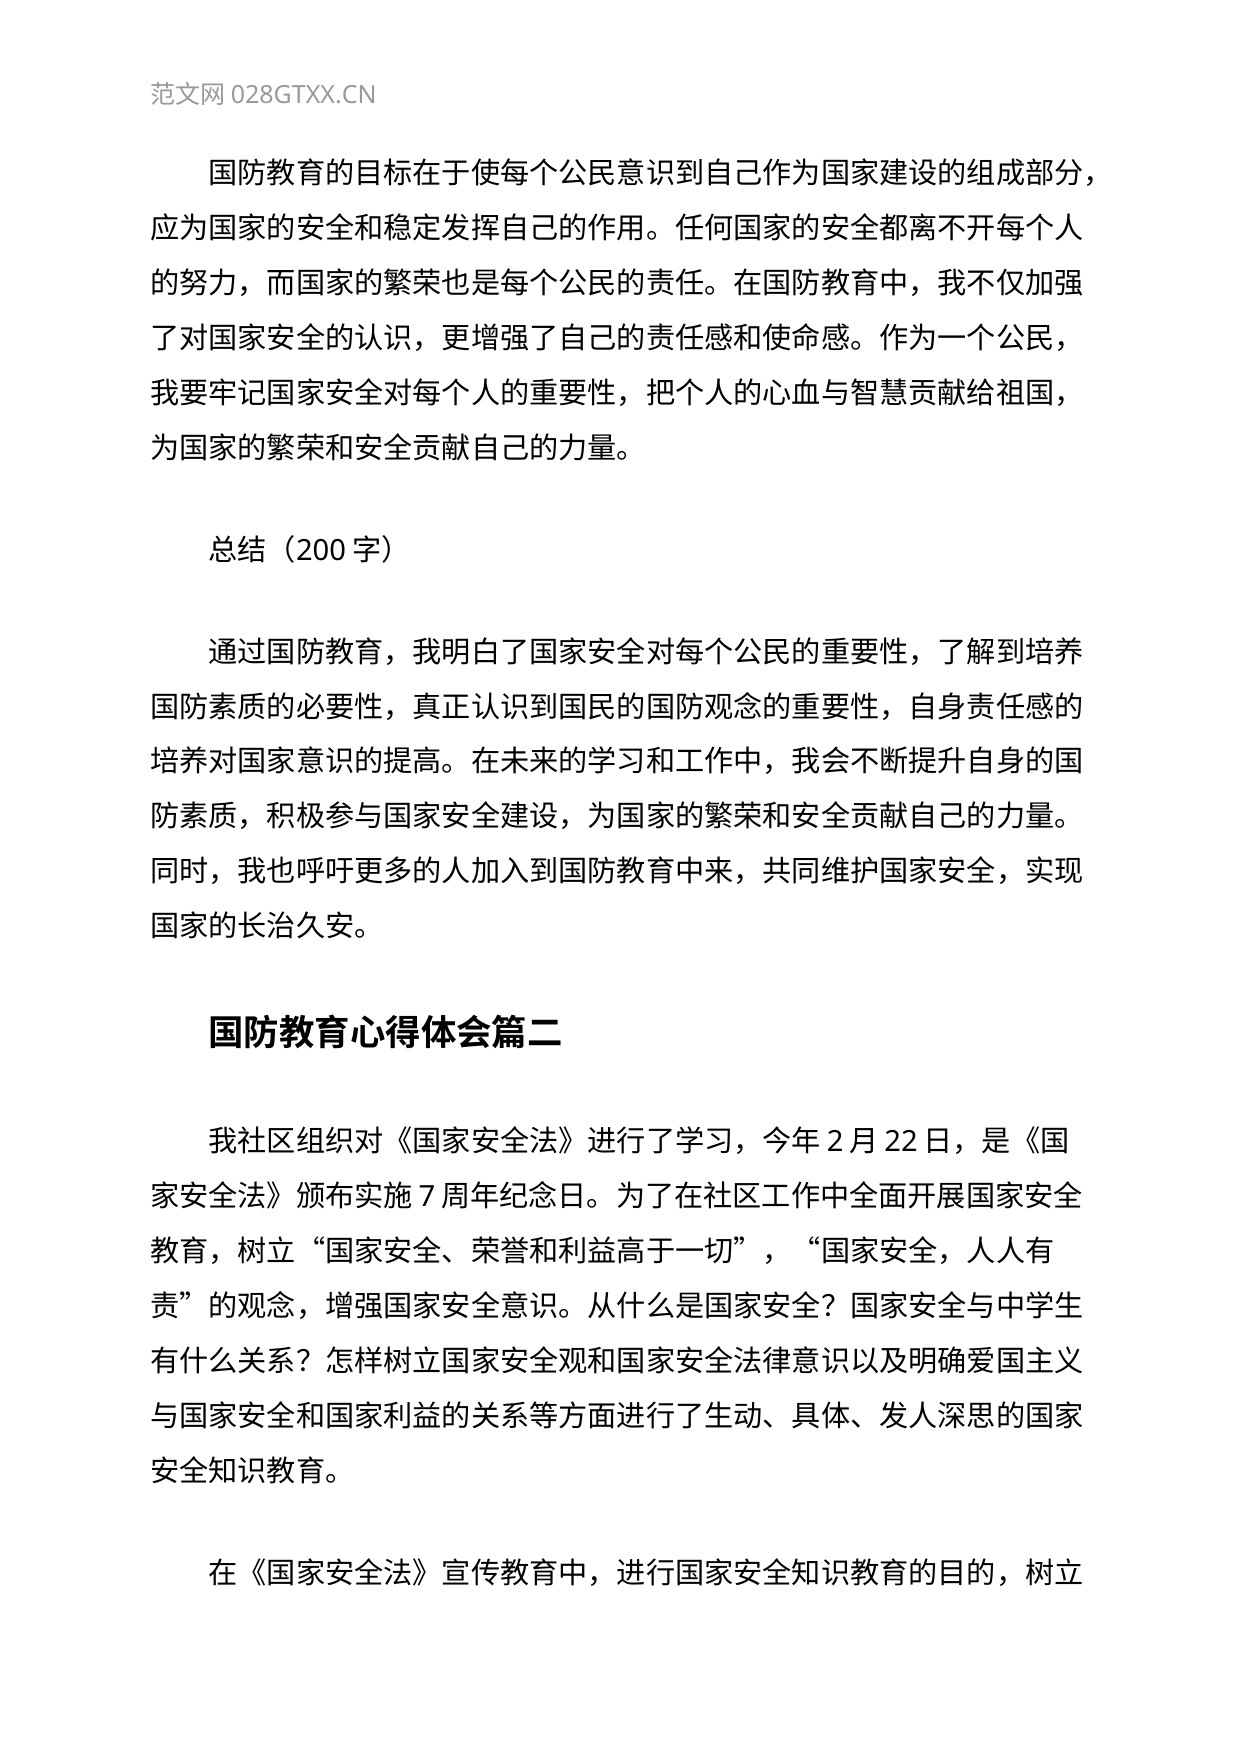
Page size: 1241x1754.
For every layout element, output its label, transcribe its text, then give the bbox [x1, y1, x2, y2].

text 国防教育心得体会篇二 [150, 1004, 1090, 1056]
text 我社区组织对《国家安全法》进行了学习，今年2月22日，是《国家安全法》颁布实施7周年纪念日。为了在社区工作中全面开展国家安全教育，树立“国家安全、荣誉和利益高于一切”，“国家安全，人人有责”的观念，增强国家安全意识。从什么是国家安全？国家安全与中学生有什么关系？怎样树立国家安全观和国家安全法律意识以及明确爱国主义与国家安全和国家利益的关系等方面进行了生动、具体、发人深思的国家安全知识教育。 [150, 1118, 1090, 1490]
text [150, 1549, 1090, 1592]
text 国防教育的目标在于使每个公民意识到自己作为国家建设的组成部分，应为国家的安全和稳定发挥自己的作用。任何国家的安全都离不开每个人的努力，而国家的繁荣也是每个公民的责任。在国防教育中，我不仅加强了对国家安全的认识，更增强了自己的责任感和使命感。作为一个公民，我要牢记国家安全对每个人的重要性，把个人的心血与智慧贡献给祖国，为国家的繁荣和安全贡献自己的力量。 [150, 150, 1090, 467]
text 通过国防教育，我明白了国家安全对每个公民的重要性，了解到培养国防素质的必要性，真正认识到国民的国防观念的重要性，自身责任感的培养对国家意识的提高。在未来的学习和工作中，我会不断提升自身的国防素质，积极参与国家安全建设，为国家的繁荣和安全贡献自己的力量。同时，我也呼吁更多的人加入到国防教育中来，共同维护国家安全，实现国家的长治久安。 [150, 628, 1090, 945]
text 总结（200字） [150, 526, 1090, 569]
